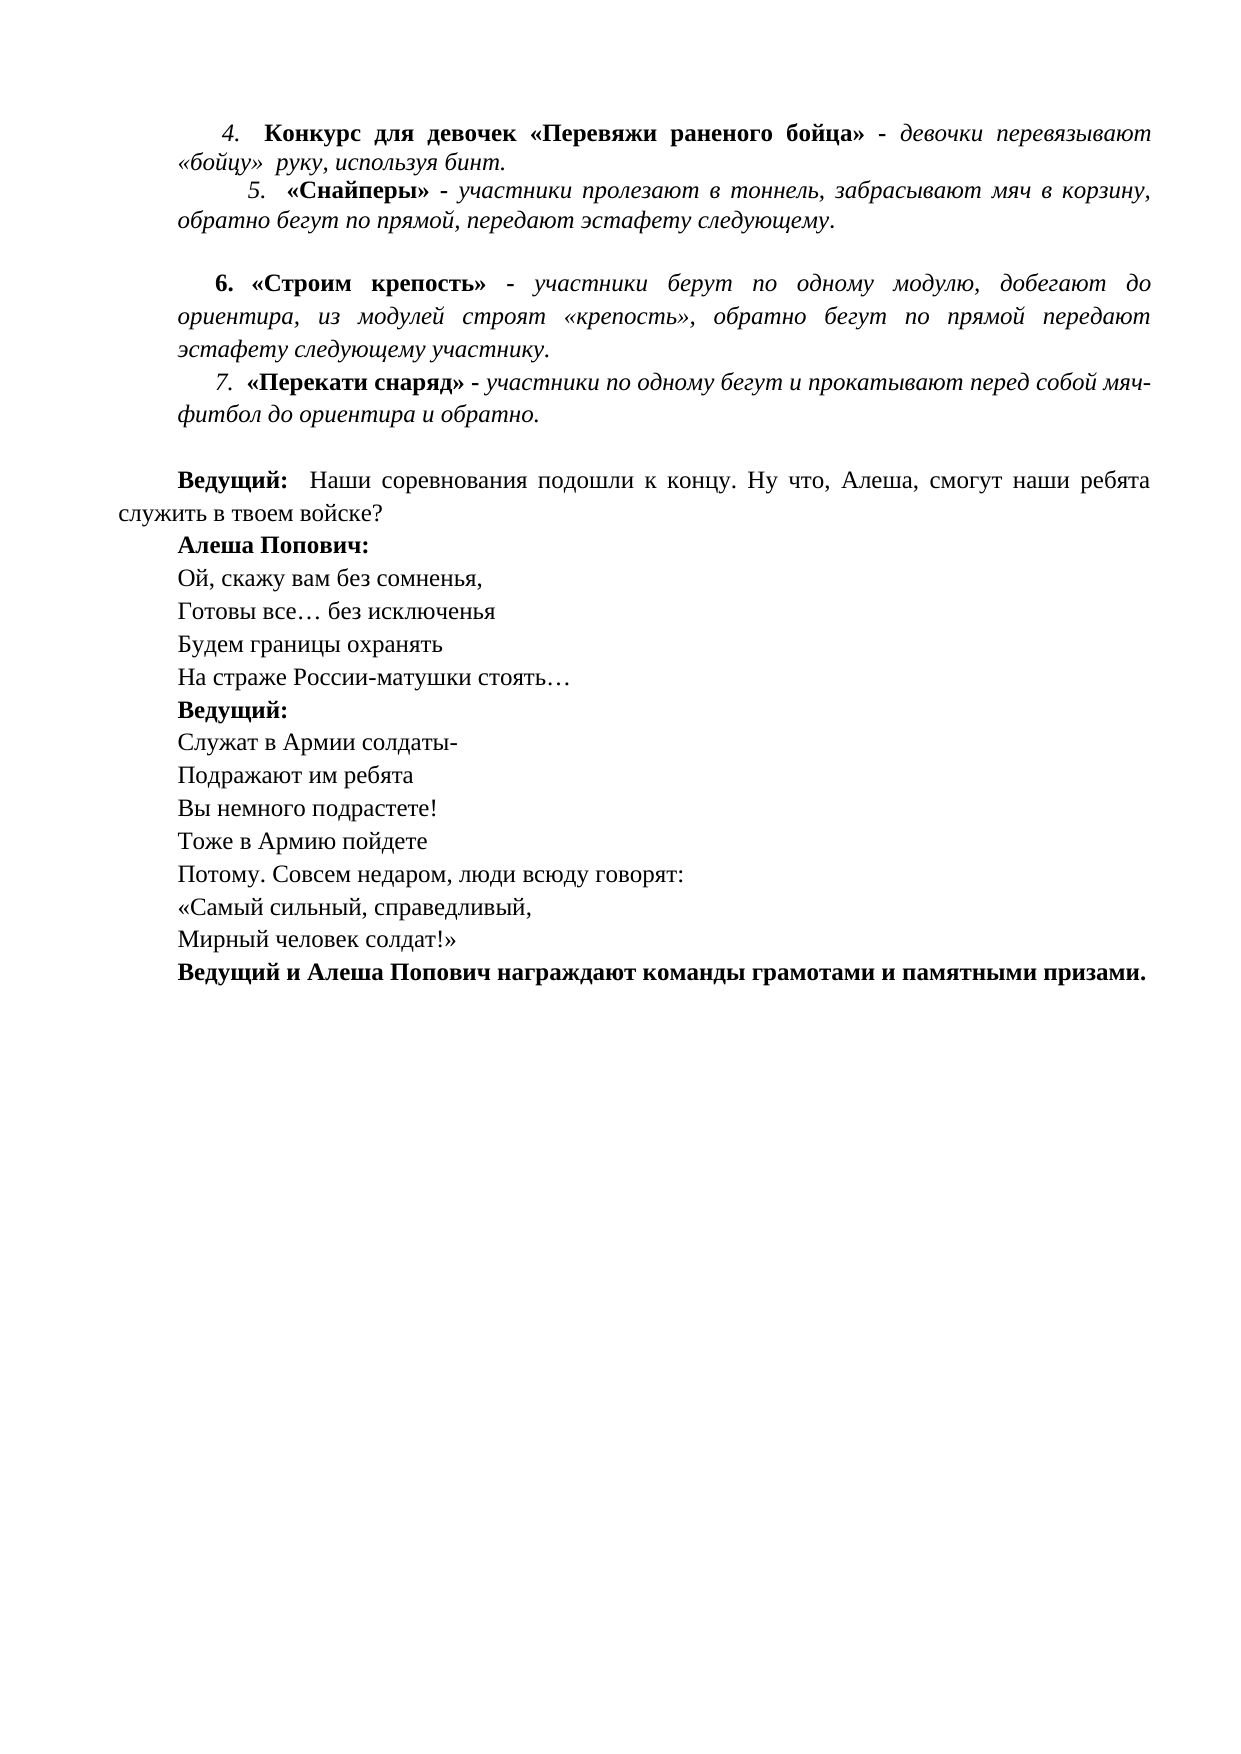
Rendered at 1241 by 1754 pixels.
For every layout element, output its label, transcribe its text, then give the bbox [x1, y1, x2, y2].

text Вы немного подрастете! [118, 789, 1152, 822]
text Ведущий: [177, 691, 1152, 723]
text 7. «Перекати снаряд» - участники по одному бегут и прокатывают перед собой мяч-фитбол до ориентира и обратно. [177, 362, 1152, 428]
text «Самый сильный, справедливый, [118, 887, 1152, 920]
text Ведущий и Алеша Попович награждают команды грамотами и памятными призами. [118, 953, 1152, 986]
list «Строим крепость» - участники берут по одному модулю, добегают до ориентира, из модулей строят «крепость», обратно бегут по прямой передают эстафету следующему участнику. [177, 264, 1152, 362]
text Готовы все… без исключенья [177, 592, 1152, 625]
text Ой, скажу вам без сомненья, [177, 559, 1152, 592]
text Потому. Совсем недаром, люди всюду говорят: [118, 855, 1152, 887]
text Ведущий: Наши соревнования подошли к концу. Ну что, Алеша, смогут наши ребята служить в твоем войске? [118, 461, 1152, 527]
text Подражают им ребята [118, 756, 1152, 789]
list Конкурс для девочек «Перевяжи раненого бойца» - девочки перевязывают «бойцу» руку, используя бинт. [177, 118, 1152, 176]
text Алеша Попович: [118, 527, 1152, 559]
text Тоже в Армию пойдете [118, 822, 1152, 855]
text Будем границы охранять [177, 625, 1152, 658]
text Служат в Армии солдаты- [118, 723, 1152, 756]
list 5. «Снайперы» - участники пролезают в тоннель, забрасывают мяч в корзину, обратно бегут по прямой, передают эстафету следующему. [177, 176, 1152, 235]
text На страже России-матушки стоять… [177, 658, 1152, 691]
text Мирный человек солдат!» [118, 920, 1152, 953]
